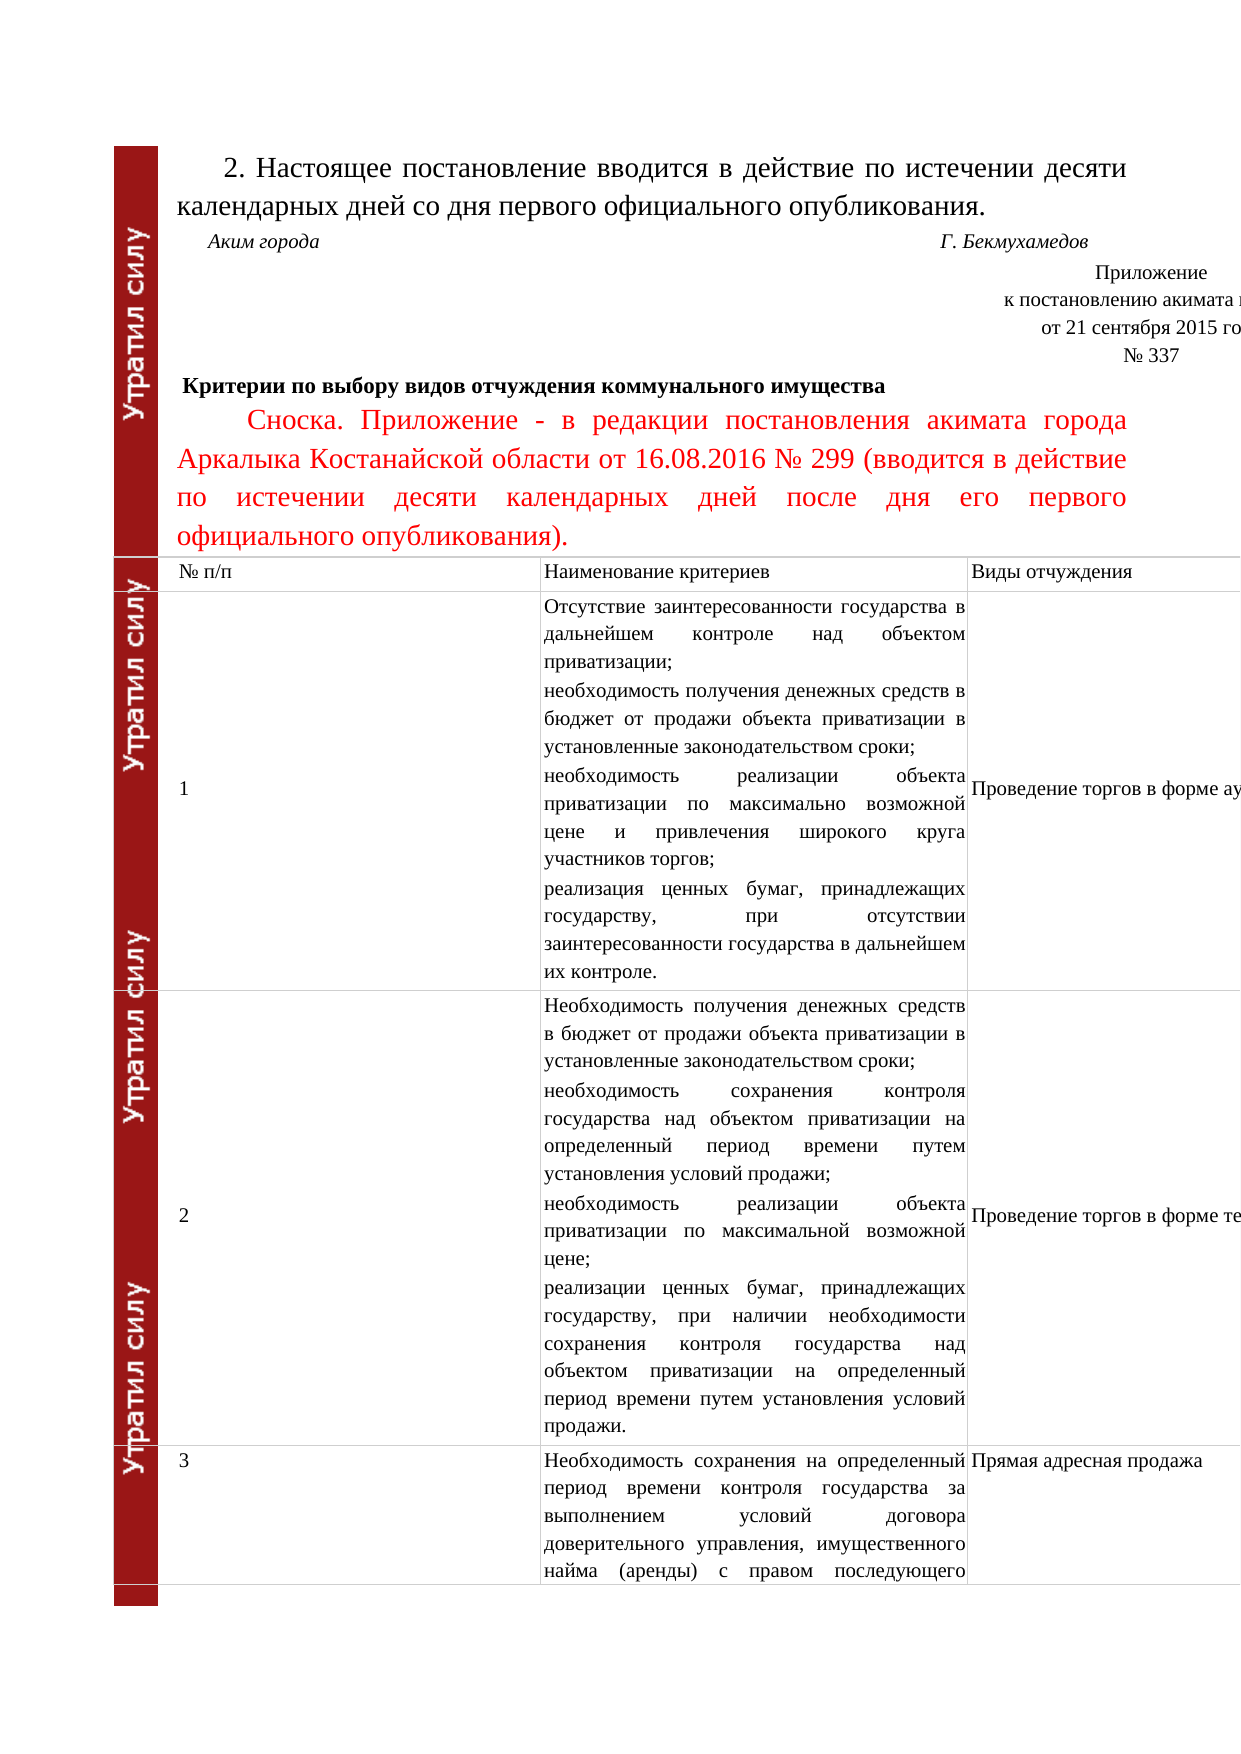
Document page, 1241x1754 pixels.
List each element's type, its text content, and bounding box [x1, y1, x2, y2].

table_cell Отсутствие заинтересованности государства в дальнейшем контроле над объектом приватизации; необходимость получения денежных средств в бюджет от продажи объекта приватизации в установленные законодательством сроки; необходимость реализации объекта приватизации по максимально возможной цене и привлечения широкого круга участников торгов; реализация ценных бумаг, принадлежащих государству, при отсутствии заинтересованности государства в дальнейшем их контроле. [541, 592, 967, 990]
table_cell 1 [114, 592, 540, 990]
picture [114, 398, 158, 402]
text Сноска. Приложение - в редакции постановления акимата города Аркалыка Костанайской области от 16.08.2016 № 299 (вводится в действие по истечении десяти календарных дней после дня его первого официального опубликования). [112, 402, 1128, 551]
table_cell Необходимость получения денежных средств в бюджет от продажи объекта приватизации в установленные законодательством сроки; необходимость сохранения контроля государства над объектом приватизации на определенный период времени путем установления условий продажи; необходимость реализации объекта приватизации по максимальной возможной цене; реализации ценных бумаг, принадлежащих государству, при наличии необходимости сохранения контроля государства над объектом приватизации на определенный период времени путем установления условий продажи. [541, 991, 967, 1445]
picture [114, 146, 158, 150]
table_cell 2 [114, 991, 540, 1445]
text 2. Настоящее постановление вводится в действие по истечении десяти календарных дней со дня первого официального опубликования. [112, 150, 1128, 222]
picture [114, 1585, 158, 1606]
table_cell Прямая адресная продажа [968, 1446, 1240, 1584]
table_header Г. Бекмухамедов [939, 227, 1240, 258]
table_cell 3 [114, 1446, 540, 1584]
text Критерии по выбору видов отчуждения коммунального имущества [112, 372, 1128, 398]
table_header [101, 258, 912, 372]
table_cell Проведение торгов в форме аукциона [968, 592, 1240, 990]
table_header № п/п [114, 558, 540, 591]
table_cell Проведение торгов в форме тендера [968, 991, 1240, 1445]
table_header Приложение к постановлению акимата города от 21 сентября 2015 года № 337 [912, 258, 1240, 372]
table_header Наименование критериев [541, 558, 967, 591]
table_header Аким города [101, 227, 939, 258]
picture [114, 222, 158, 227]
picture [114, 551, 158, 556]
table_header Виды отчуждения [968, 558, 1240, 591]
